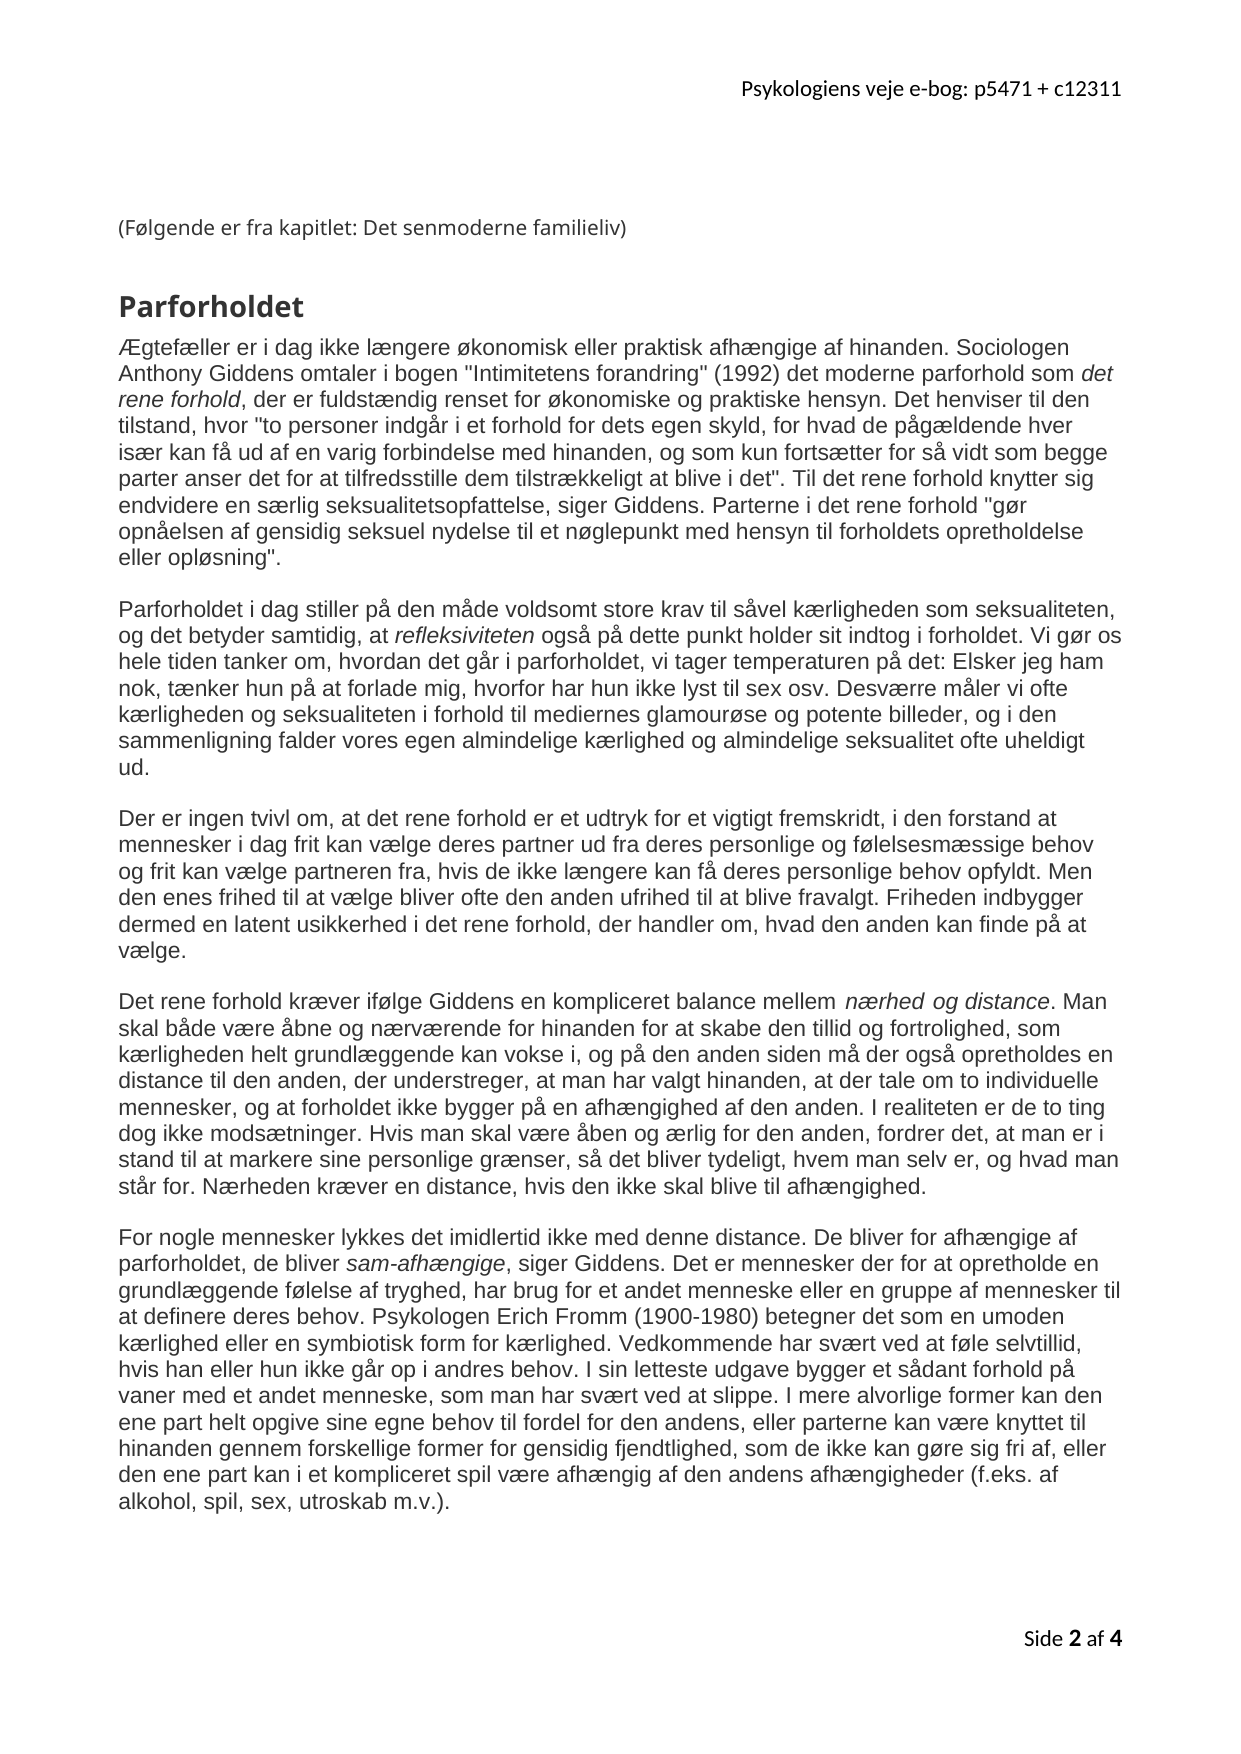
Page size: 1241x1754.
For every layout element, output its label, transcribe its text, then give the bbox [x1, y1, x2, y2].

text Ægtefæller er i dag ikke længere økonomisk eller praktisk afhængige af hinanden. Sociologen Anthony Giddens omtaler i bogen "Intimitetens forandring" (1992) det moderne parforhold som det rene forhold, der er fuldstændig renset for økonomiske og praktiske hensyn. Det henviser til den tilstand, hvor "to personer indgår i et forhold for dets egen skyld, for hvad de pågældende hver især kan få ud af en varig forbindelse med hinanden, og som kun fortsætter for så vidt som begge parter anser det for at tilfredsstille dem tilstrækkeligt at blive i det". Til det rene forhold knytter sig endvidere en særlig seksualitetsopfattelse, siger Giddens. Parterne i det rene forhold "gør opnåelsen af gensidig seksuel nydelse til et nøglepunkt med hensyn til forholdets opretholdelse eller opløsning". [118, 333, 1122, 571]
text Der er ingen tvivl om, at det rene forhold er et udtryk for et vigtigt fremskridt, i den forstand at mennesker i dag frit kan vælge deres partner ud fra deres personlige og følelsesmæssige behov og frit kan vælge partneren fra, hvis de ikke længere kan få deres personlige behov opfyldt. Men den enes frihed til at vælge bliver ofte den anden ufrihed til at blive fravalgt. Friheden indbygger dermed en latent usikkerhed i det rene forhold, der handler om, hvad den anden kan finde på at vælge. [118, 805, 1122, 963]
text Det rene forhold kræver ifølge Giddens en kompliceret balance mellem nærhed og distance. Man skal både være åbne og nærværende for hinanden for at skabe den tillid og fortrolighed, som kærligheden helt grundlæggende kan vokse i, og på den anden siden må der også opretholdes en distance til den anden, der understreger, at man har valgt hinanden, at der tale om to individuelle mennesker, og at forholdet ikke bygger på en afhængighed af den anden. I realiteten er de to ting dog ikke modsætninger. Hvis man skal være åben og ærlig for den anden, fordrer det, at man er i stand til at markere sine personlige grænser, så det bliver tydeligt, hvem man selv er, og hvad man står for. Nærheden kræver en distance, hvis den ikke skal blive til afhængighed. [118, 988, 1122, 1199]
text For nogle mennesker lykkes det imidlertid ikke med denne distance. De bliver for afhængige af parforholdet, de bliver sam-afhængige, siger Giddens. Det er mennesker der for at opretholde en grundlæggende følelse af tryghed, har brug for et andet menneske eller en gruppe af mennesker til at definere deres behov. Psykologen Erich Fromm (1900-1980) betegner det som en umoden kærlighed eller en symbiotisk form for kærlighed. Vedkommende har svært ved at føle selvtillid, hvis han eller hun ikke går op i andres behov. I sin letteste udgave bygger et sådant forhold på vaner med et andet menneske, som man har svært ved at slippe. I mere alvorlige former kan den ene part helt opgive sine egne behov til fordel for den andens, eller parterne kan være knyttet til hinanden gennem forskellige former for gensidig fjendtlighed, som de ikke kan gøre sig fri af, eller den ene part kan i et kompliceret spil være afhængig af den andens afhængigheder (f.eks. af alkohol, spil, sex, utroskab m.v.). [118, 1224, 1122, 1514]
text Parforholdet i dag stiller på den måde voldsomt store krav til såvel kærligheden som seksualiteten, og det betyder samtidig, at refleksiviteten også på dette punkt holder sit indtog i forholdet. Vi gør os hele tiden tanker om, hvordan det går i parforholdet, vi tager temperaturen på det: Elsker jeg ham nok, tænker hun på at forlade mig, hvorfor har hun ikke lyst til sex osv. Desværre måler vi ofte kærligheden og seksualiteten i forhold til mediernes glamourøse og potente billeder, og i den sammenligning falder vores egen almindelige kærlighed og almindelige seksualitet ofte uheldigt ud. [118, 596, 1122, 780]
text (Følgende er fra kapitlet: Det senmoderne familieliv) [118, 213, 1122, 242]
text Parforholdet [118, 286, 1122, 326]
